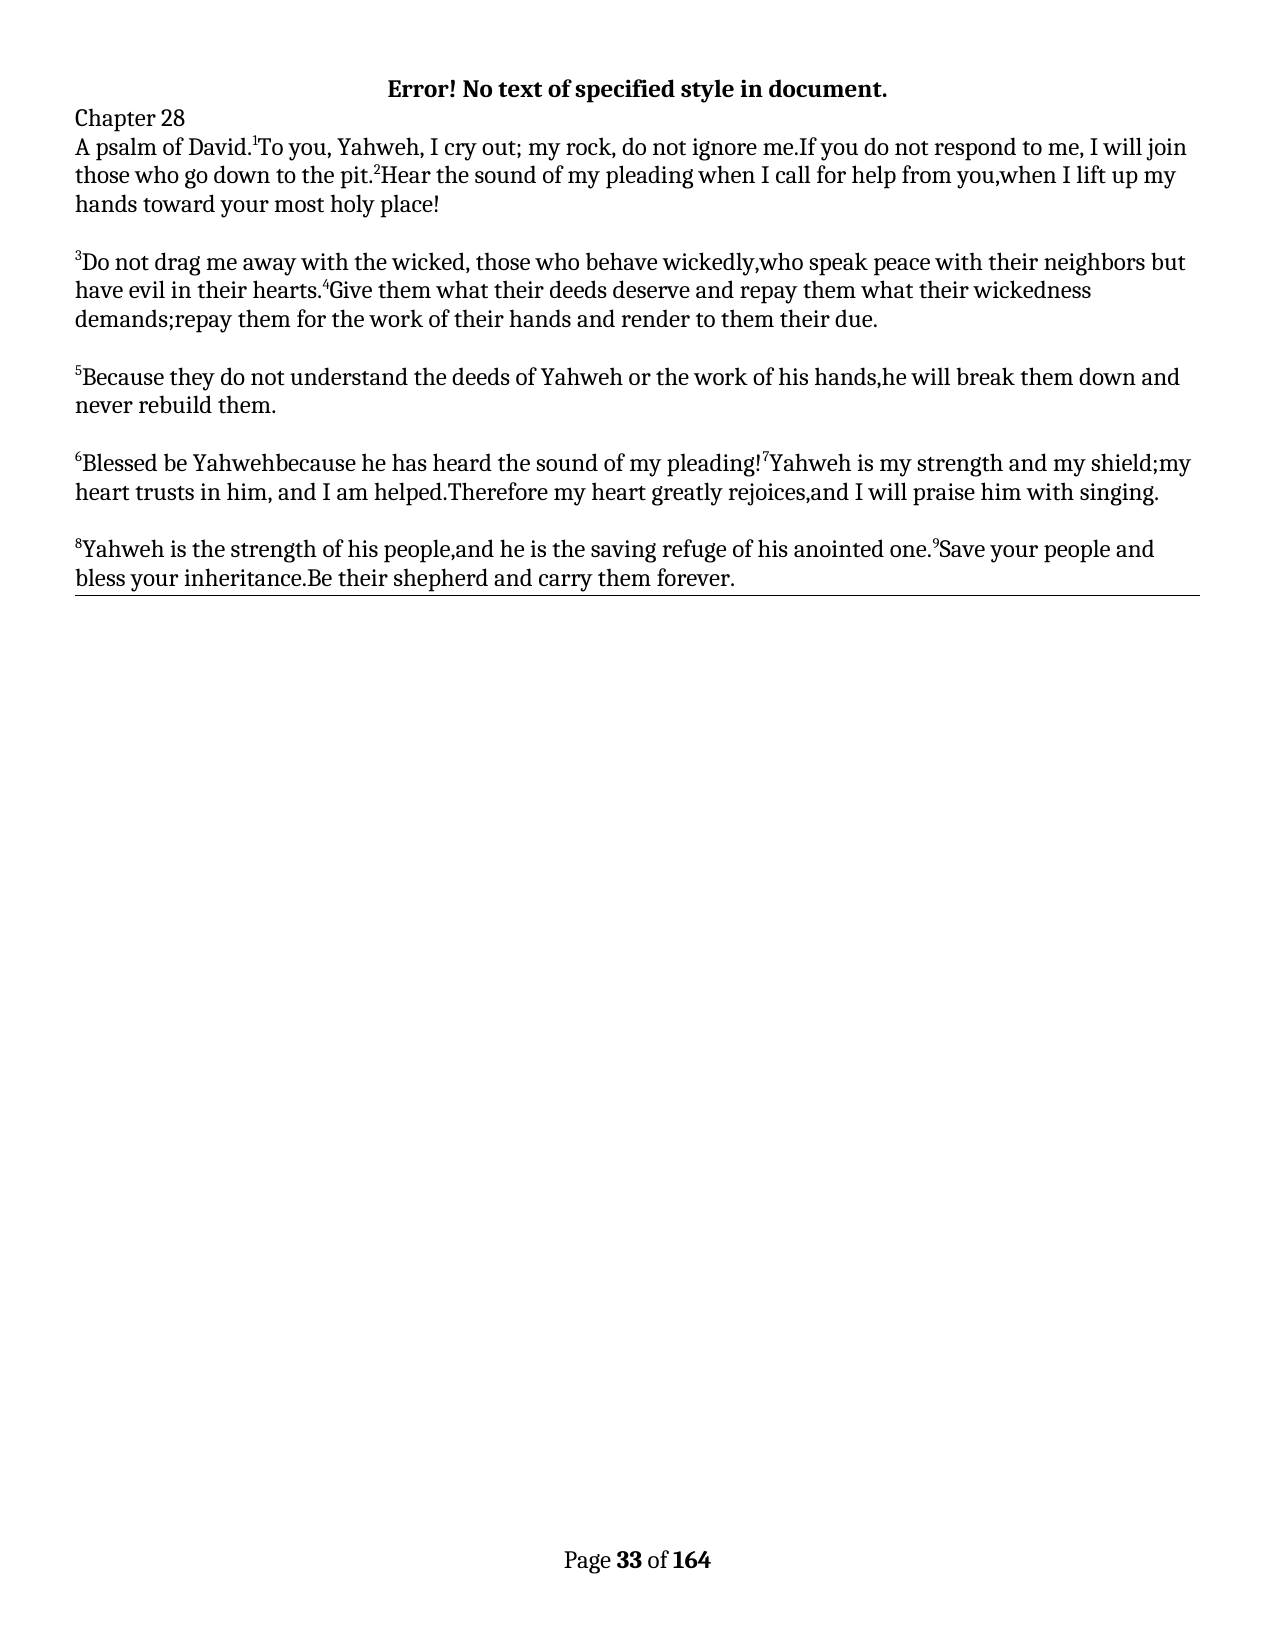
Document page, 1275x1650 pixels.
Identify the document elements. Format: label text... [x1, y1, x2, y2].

text Chapter 28 A psalm of David.1To you, Yahweh, I cry out; my rock, do not ignore me.If you do not respond to me, I will join those who go down to the pit.2Hear the sound of my pleading when I call for help from you,when I lift up my hands toward your most holy place! 3Do not drag me away with the wicked, those who behave wickedly,who speak peace with their neighbors but have evil in their hearts.4Give them what their deeds deserve and repay them what their wickedness demands;repay them for the work of their hands and render to them their due. 5Because they do not understand the deeds of Yahweh or the work of his hands,he will break them down and never rebuild them. 6Blessed be Yahwehbecause he has heard the sound of my pleading!7Yahweh is my strength and my shield;my heart trusts in him, and I am helped.Therefore my heart greatly rejoices,and I will praise him with singing. 8Yahweh is the strength of his people,and he is the saving refuge of his anointed one.9Save your people and bless your inheritance.Be their shepherd and carry them forever. [75, 104, 1200, 595]
